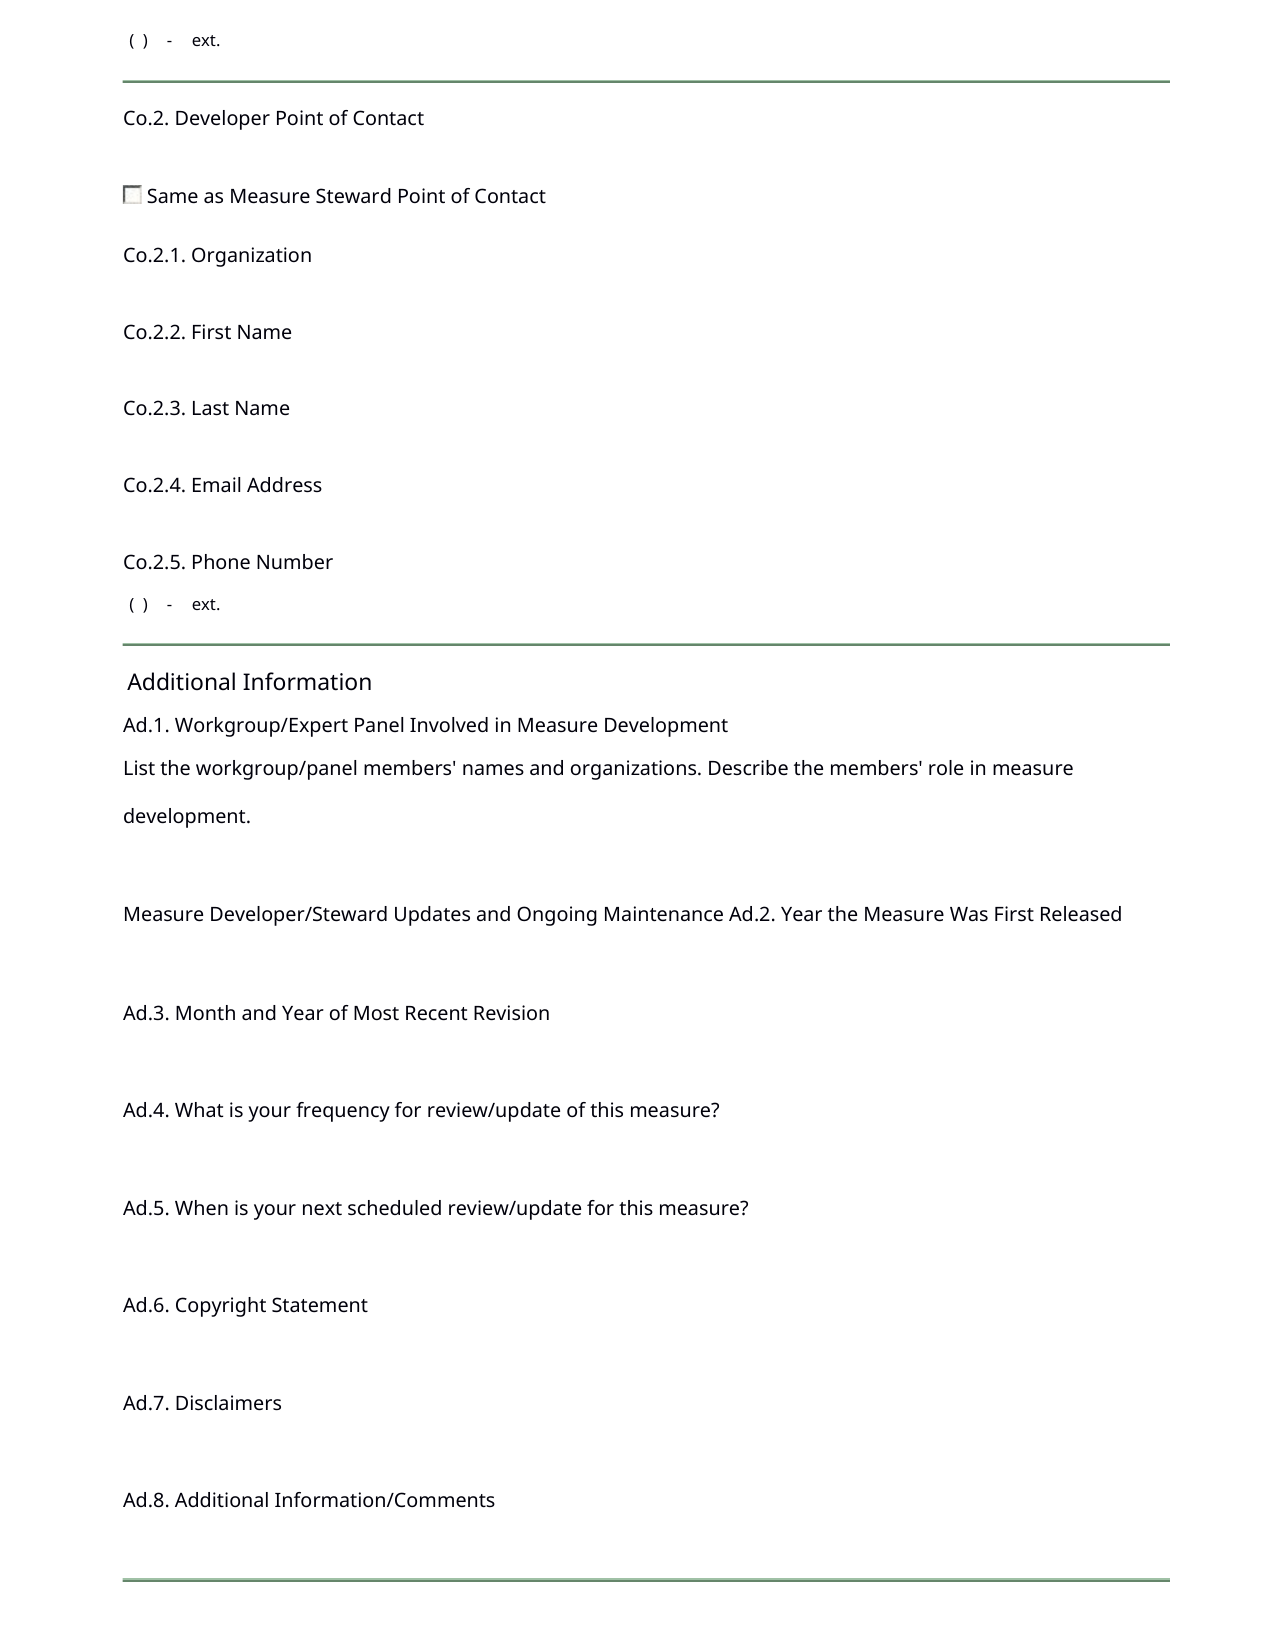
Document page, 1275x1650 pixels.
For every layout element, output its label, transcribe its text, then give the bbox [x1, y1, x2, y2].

text Measure Developer/Steward Updates and Ongoing Maintenance Ad.2. Year the Measure Was First Released [123, 901, 1135, 928]
picture [122, 1578, 1170, 1582]
text Ad.5. When is your next scheduled review/update for this measure? [123, 1194, 1185, 1221]
text Co.2.2. First Name [123, 318, 1185, 345]
picture [122, 185, 142, 204]
text Ad.7. Disclaimers [123, 1389, 1185, 1416]
text Ad.8. Additional Information/Comments [123, 1487, 1185, 1514]
text Co.2.4. Email Address [123, 471, 1185, 498]
text List the workgroup/panel members' names and organizations. Describe the members' role in measure development. [123, 754, 1094, 829]
text Co.2.1. Organization [123, 241, 1185, 268]
text Ad.1. Workgroup/Expert Panel Involved in Measure Development [123, 711, 1185, 738]
text Ad.3. Month and Year of Most Recent Revision [123, 999, 1185, 1026]
text Additional Information [127, 666, 1185, 697]
text Ad.4. What is your frequency for review/update of this measure? [123, 1097, 1185, 1124]
text Ad.6. Copyright Statement [123, 1292, 1185, 1319]
text Co.2. Developer Point of Contact [123, 104, 1185, 131]
text Co.2.5. Phone Number [123, 548, 1185, 575]
text Same as Measure Steward Point of Contact [123, 183, 1185, 210]
text ( ) ‐ ext. [129, 29, 1185, 51]
text Co.2.3. Last Name [123, 394, 1185, 422]
text ( ) ‐ ext. [129, 592, 1185, 615]
